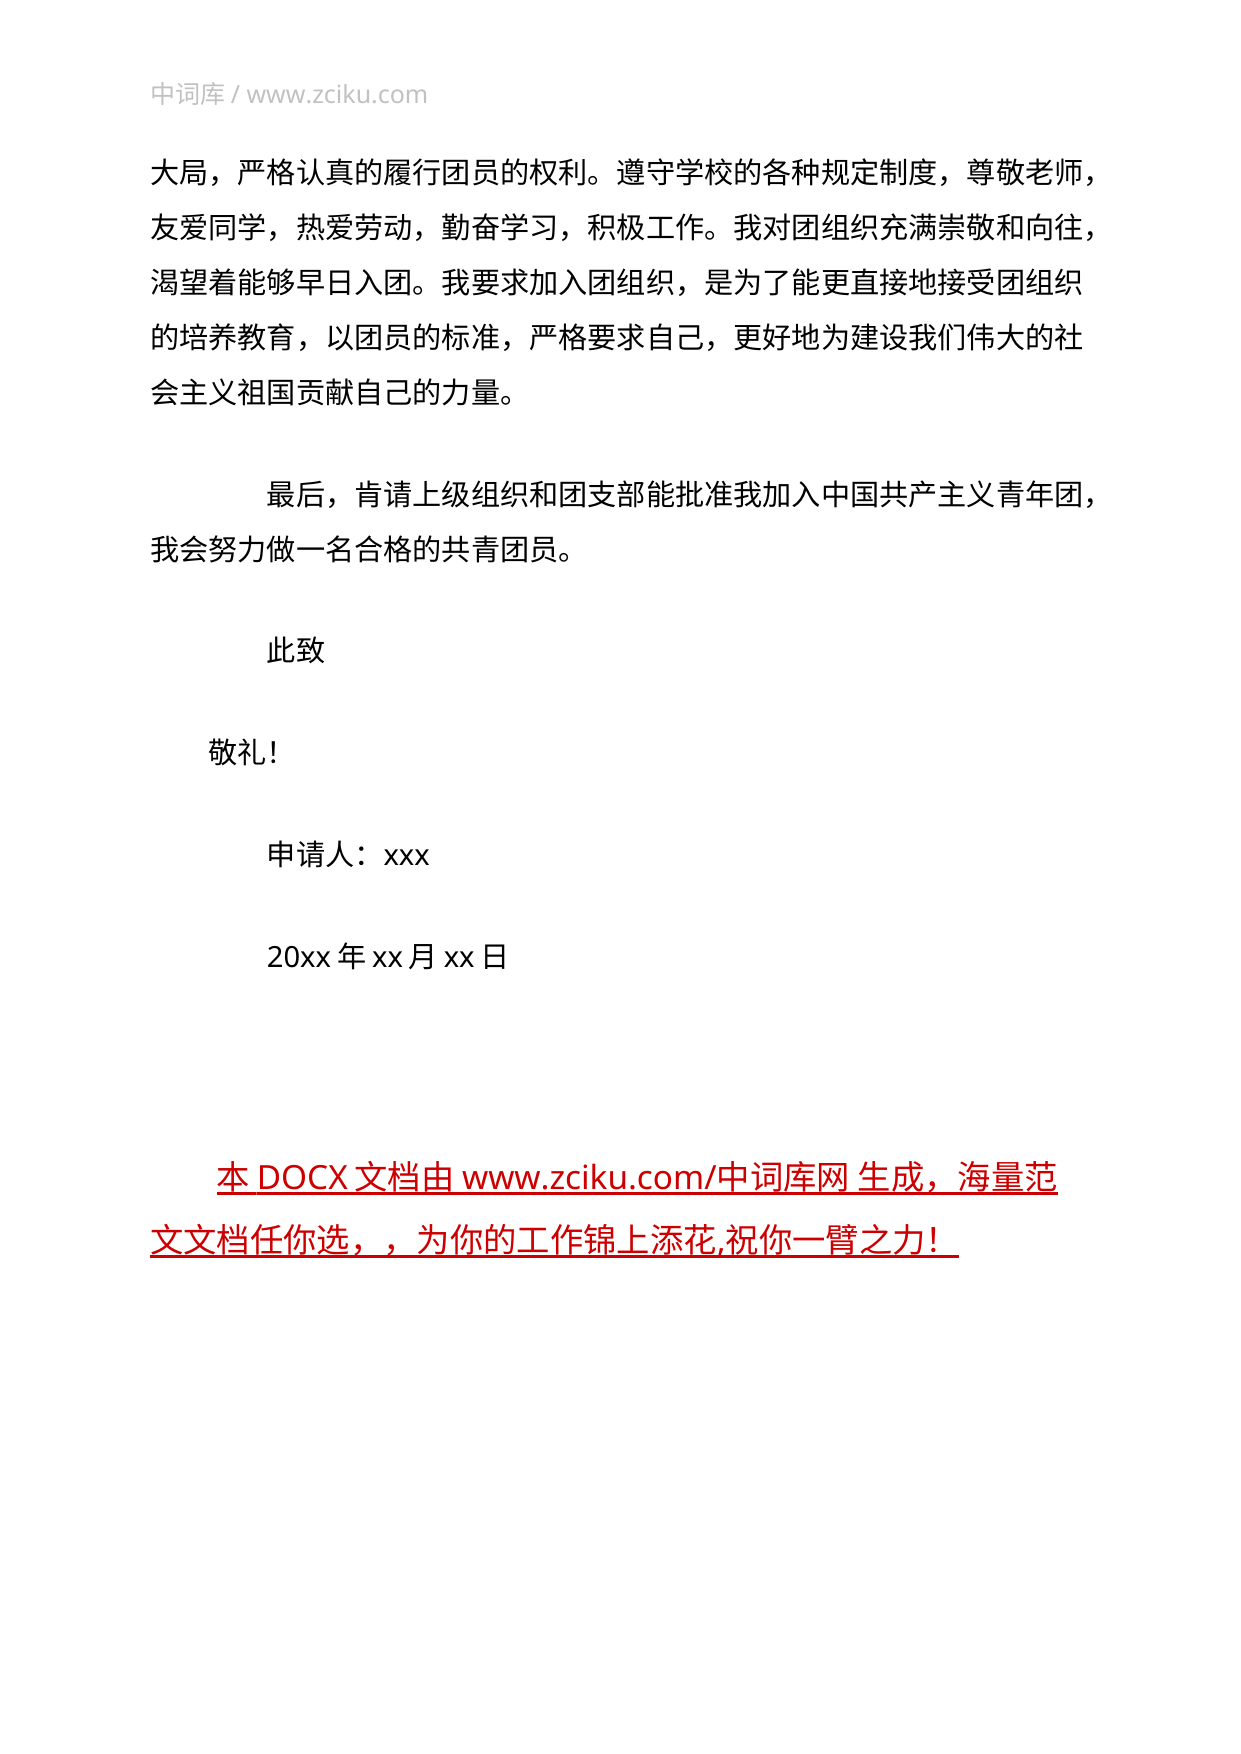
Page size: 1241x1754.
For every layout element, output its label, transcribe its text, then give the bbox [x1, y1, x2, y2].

text 20xx年xx月xx日 [150, 933, 1090, 976]
text 最后，肯请上级组织和团支部能批准我加入中国共产主义青年团，我会努力做一名合格的共青团员。 [150, 471, 1090, 568]
text 此致 [150, 628, 1090, 670]
text 申请人：xxx [150, 832, 1090, 874]
text 本DOCX文档由 www.zciku.com/中词库网 生成，海量范文文档任你选，，为你的工作锦上添花,祝你一臂之力！ [150, 1151, 1090, 1262]
text 敬礼！ [150, 730, 1090, 772]
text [150, 150, 1090, 412]
